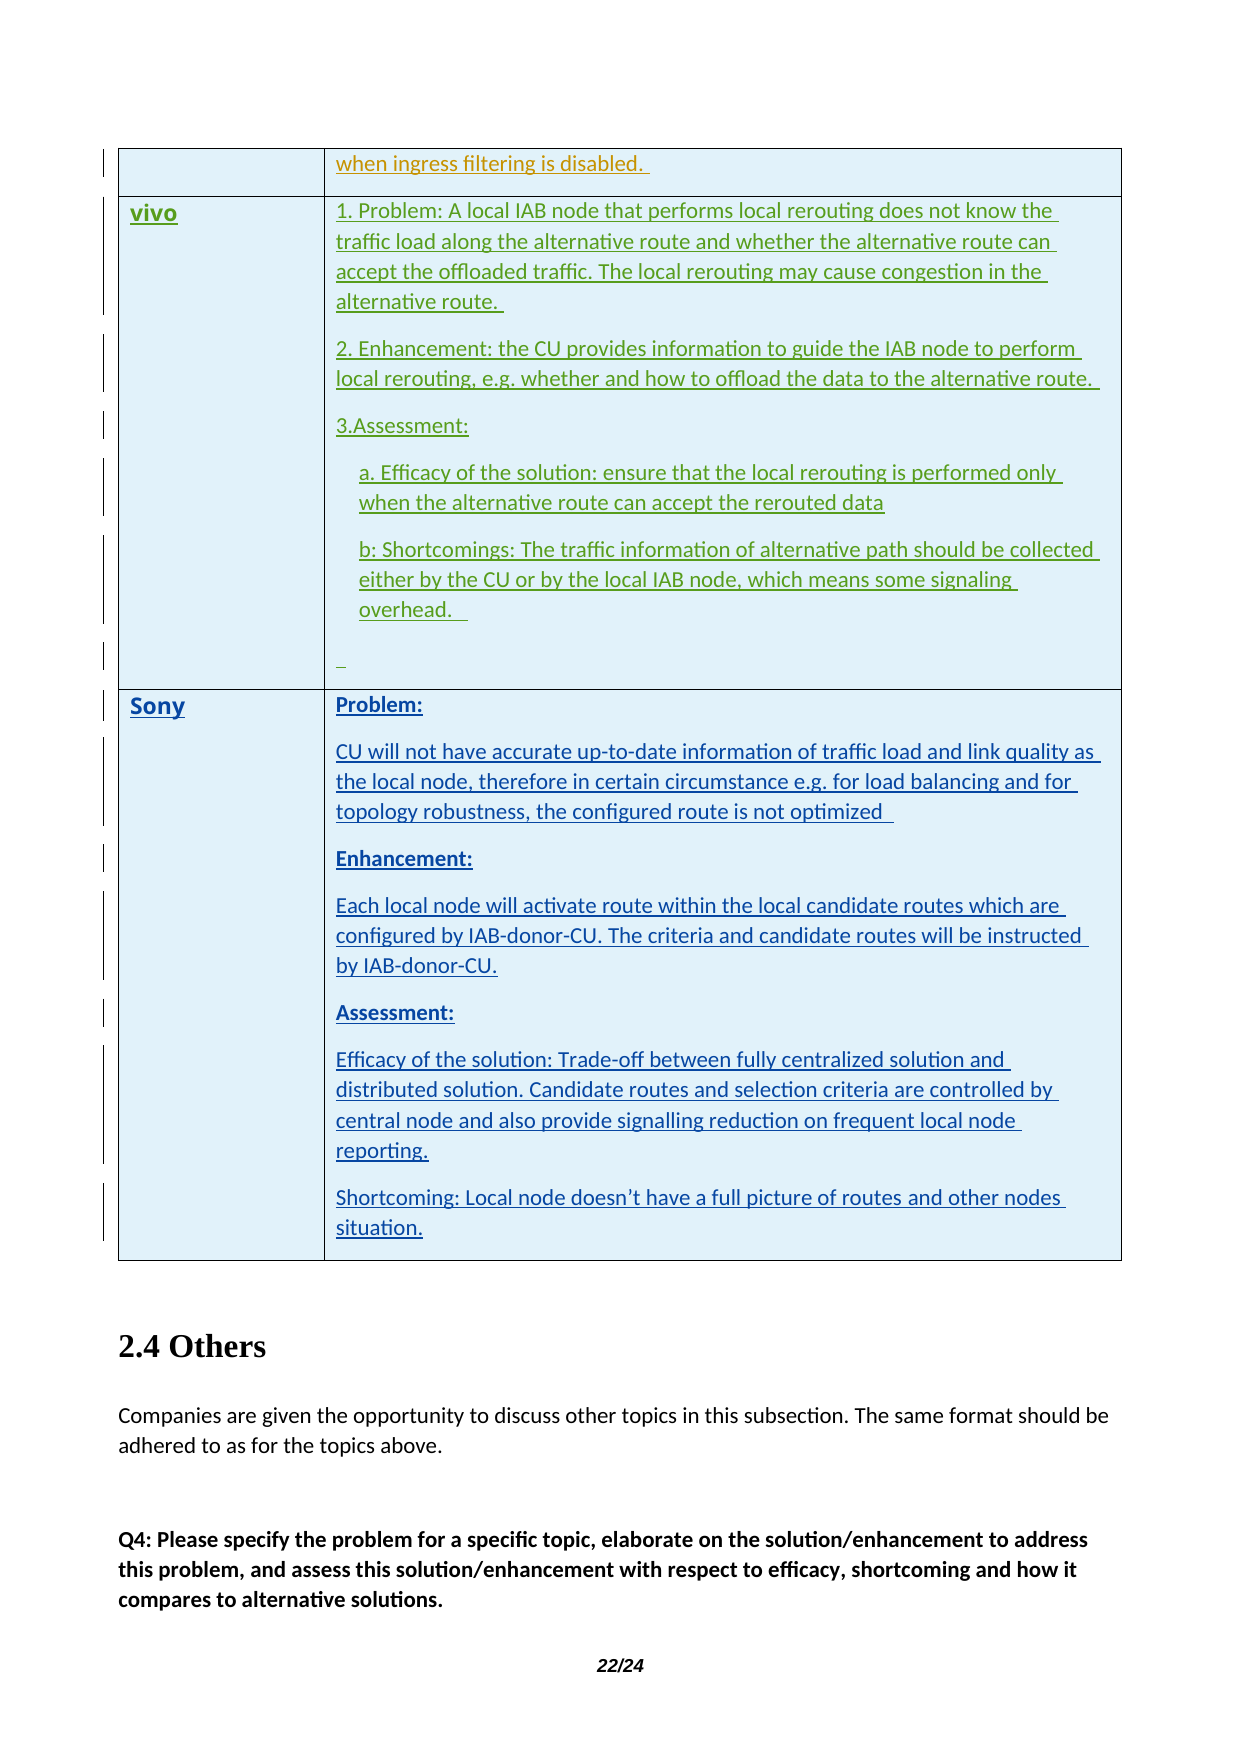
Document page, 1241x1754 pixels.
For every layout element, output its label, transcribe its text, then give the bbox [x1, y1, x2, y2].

subtitle 2.4 Others [118, 1327, 1122, 1365]
text Companies are given the opportunity to discuss other topics in this subsection. The same format should be adhered to as for the topics above. [118, 1401, 1122, 1459]
text Q4: Please specify the problem for a specific topic, elaborate on the solution/enhancement to address this problem, and assess this solution/enhancement with respect to efficacy, shortcoming and how it compares to alternative solutions. [118, 1525, 1122, 1613]
